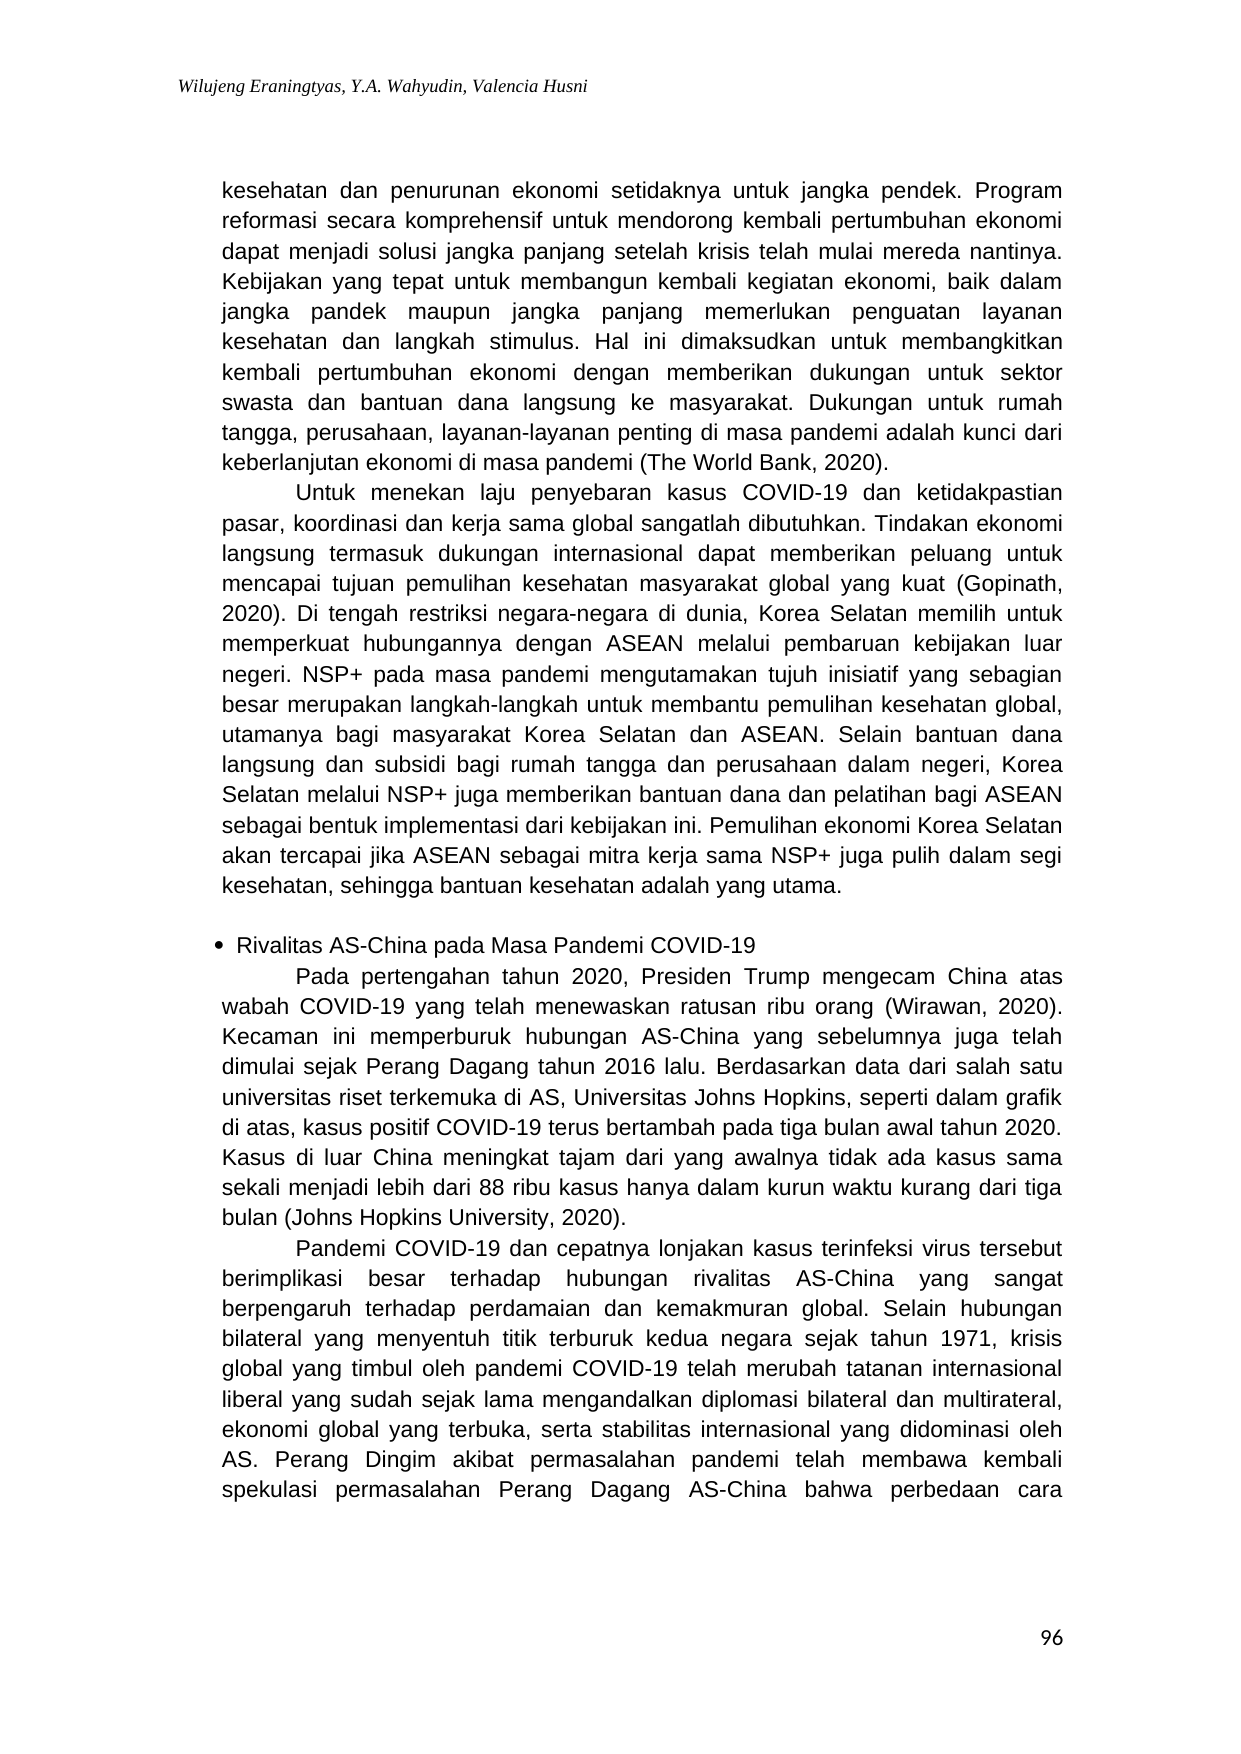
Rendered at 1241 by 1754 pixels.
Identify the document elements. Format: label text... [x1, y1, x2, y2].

text Untuk menekan laju penyebaran kasus COVID-19 dan ketidakpastian pasar, koordinasi dan kerja sama global sangatlah dibutuhkan. Tindakan ekonomi langsung termasuk dukungan internasional dapat memberikan peluang untuk mencapai tujuan pemulihan kesehatan masyarakat global yang kuat (Gopinath, 2020). Di tengah restriksi negara-negara di dunia, Korea Selatan memilih untuk memperkuat hubungannya dengan ASEAN melalui pembaruan kebijakan luar negeri. NSP+ pada masa pandemi mengutamakan tujuh inisiatif yang sebagian besar merupakan langkah-langkah untuk membantu pemulihan kesehatan global, utamanya bagi masyarakat Korea Selatan dan ASEAN. Selain bantuan dana langsung dan subsidi bagi rumah tangga dan perusahaan dalam negeri, Korea Selatan melalui NSP+ juga memberikan bantuan dana dan pelatihan bagi ASEAN sebagai bentuk implementasi dari kebijakan ini. Pemulihan ekonomi Korea Selatan akan tercapai jika ASEAN sebagai mitra kerja sama NSP+ juga pulih dalam segi kesehatan, sehingga bantuan kesehatan adalah yang utama. [222, 479, 1063, 898]
text Pada pertengahan tahun 2020, Presiden Trump mengecam China atas wabah COVID-19 yang telah menewaskan ratusan ribu orang (Wirawan, 2020). Kecaman ini memperburuk hubungan AS-China yang sebelumnya juga telah dimulai sejak Perang Dagang tahun 2016 lalu. Berdasarkan data dari salah satu universitas riset terkemuka di AS, Universitas Johns Hopkins, seperti dalam grafik di atas, kasus positif COVID-19 terus bertambah pada tiga bulan awal tahun 2020. Kasus di luar China meningkat tajam dari yang awalnya tidak ada kasus sama sekali menjadi lebih dari 88 ribu kasus hanya dalam kurun waktu kurang dari tiga bulan (Johns Hopkins University, 2020). [222, 963, 1063, 1231]
list Rivalitas AS-China pada Masa Pandemi COVID-19 [215, 932, 1063, 959]
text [222, 177, 1063, 475]
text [222, 1234, 1063, 1502]
